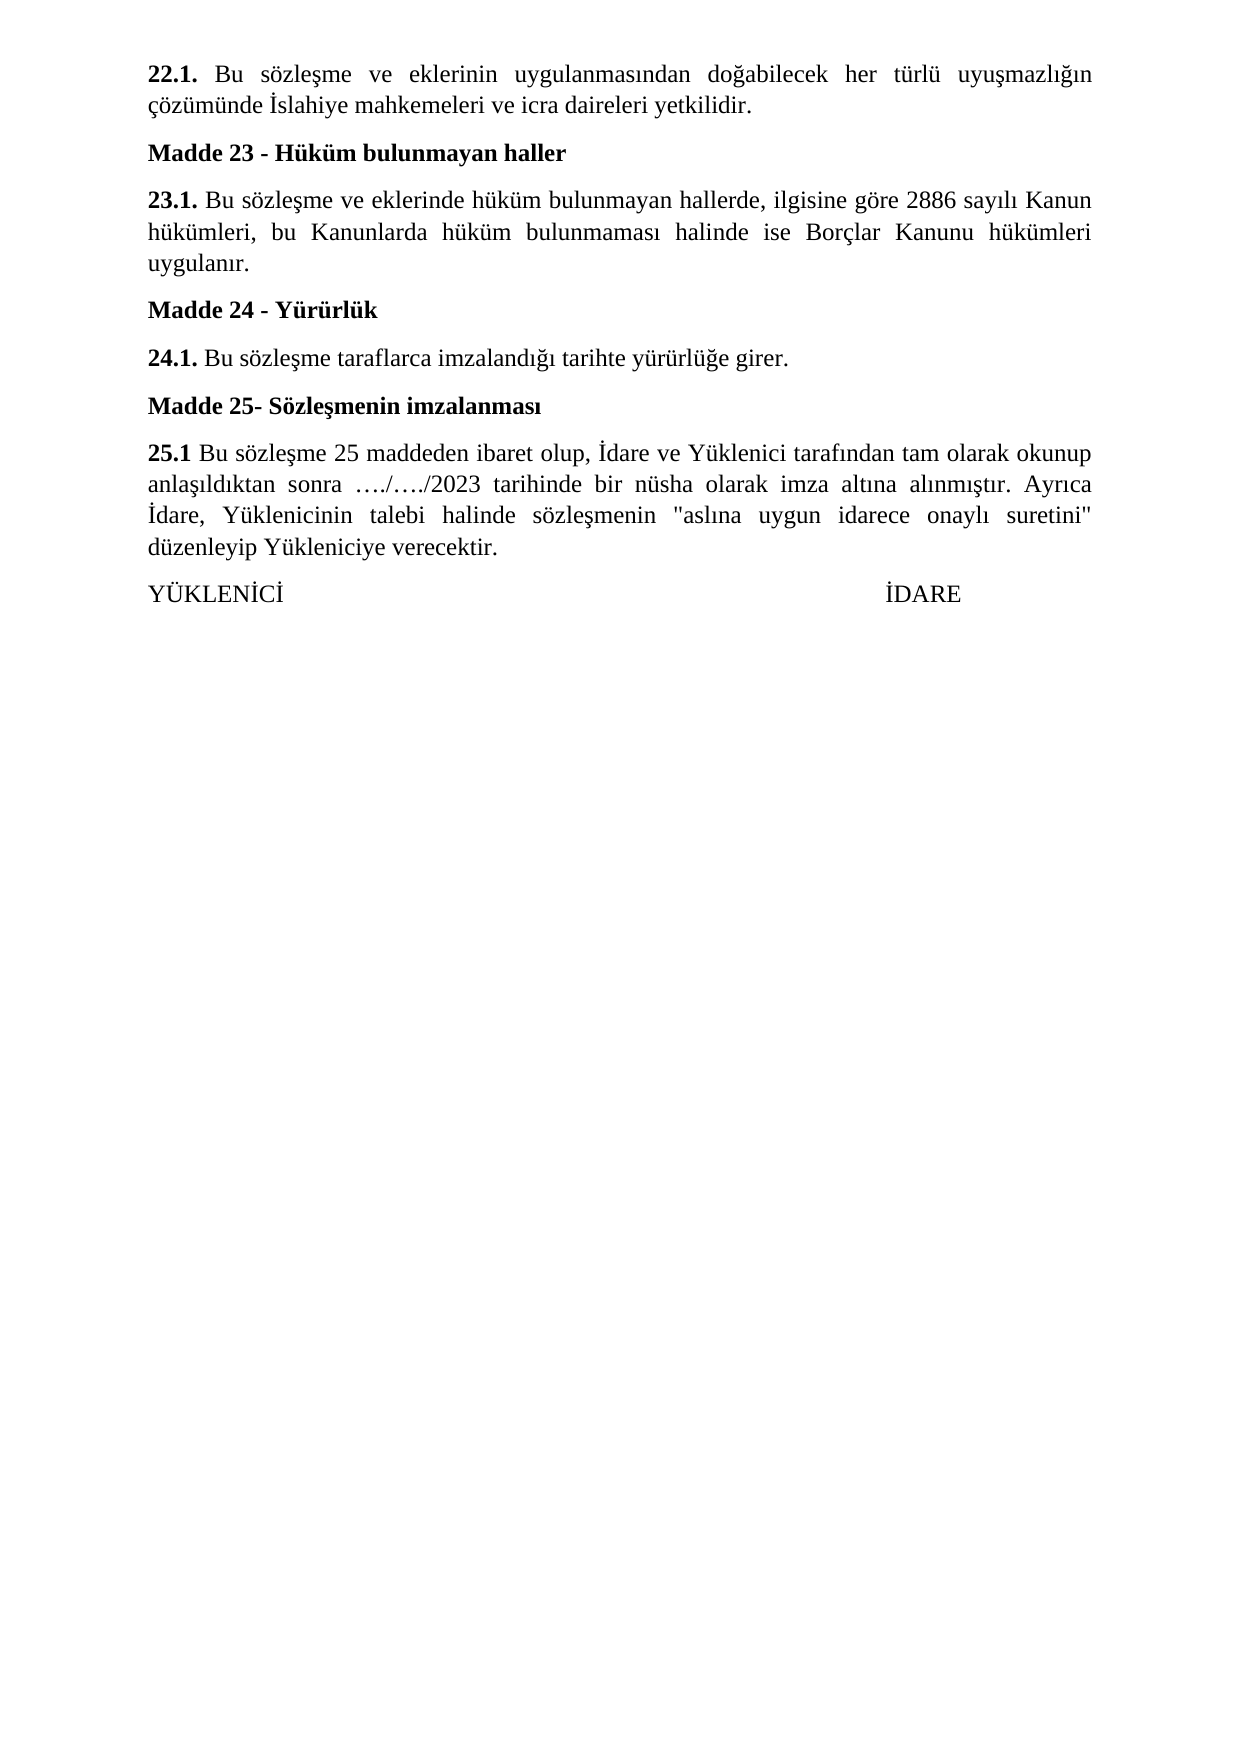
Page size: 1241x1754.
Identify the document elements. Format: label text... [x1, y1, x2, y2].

text Madde 23 - Hüküm bulunmayan haller [148, 138, 1093, 167]
text YÜKLENİCİ İDARE [148, 579, 1093, 608]
text 25.1 Bu sözleşme 25 maddeden ibaret olup, İdare ve Yüklenici tarafından tam olarak okunup anlaşıldıktan sonra …./…./2023 tarihinde bir nüsha olarak imza altına alınmıştır. Ayrıca İdare, Yüklenicinin talebi halinde sözleşmenin "aslına uygun idarece onaylı suretini" düzenleyip Yükleniciye verecektir. [148, 438, 1093, 560]
text 22.1. Bu sözleşme ve eklerinin uygulanmasından doğabilecek her türlü uyuşmazlığın çözümünde İslahiye mahkemeleri ve icra daireleri yetkilidir. [148, 59, 1093, 119]
text Madde 24 - Yürürlük [148, 295, 1093, 324]
text 23.1. Bu sözleşme ve eklerinde hüküm bulunmayan hallerde, ilgisine göre 2886 sayılı Kanun hükümleri, bu Kanunlarda hüküm bulunmaması halinde ise Borçlar Kanunu hükümleri uygulanır. [148, 186, 1093, 276]
text 24.1. Bu sözleşme taraflarca imzalandığı tarihte yürürlüğe girer. [148, 343, 1093, 372]
text Madde 25- Sözleşmenin imzalanması [148, 391, 1093, 419]
